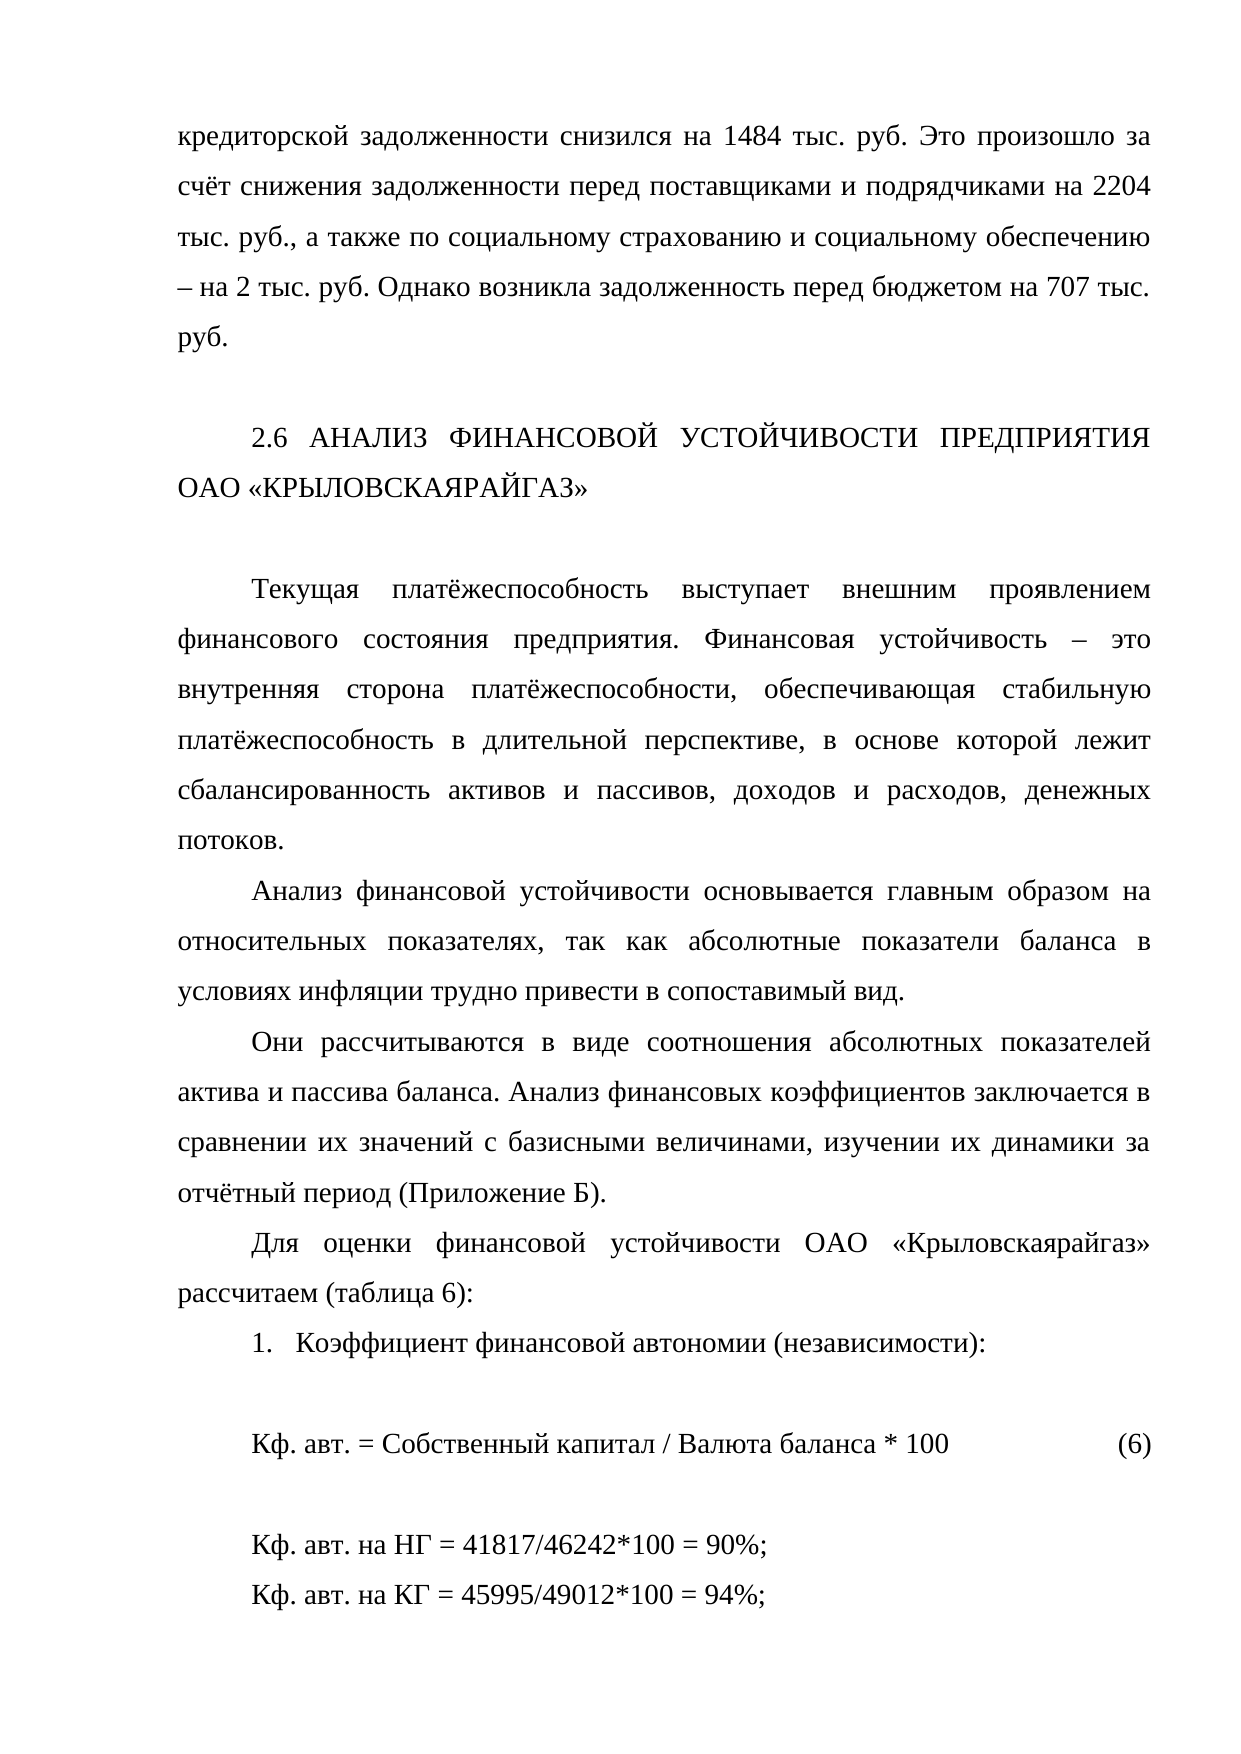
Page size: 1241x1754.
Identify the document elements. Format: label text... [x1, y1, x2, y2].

text Кф. авт. = Собственный капитал / Валюта баланса * 100 (6) [177, 1426, 1152, 1460]
text 2.6 АНАЛИЗ ФИНАНСОВОЙ УСТОЙЧИВОСТИ ПРЕДПРИЯТИЯ ОАО «КРЫЛОВСКАЯРАЙГАЗ» [177, 420, 1152, 504]
text Кф. авт. на НГ = 41817/46242*100 = 90%; [177, 1527, 1152, 1560]
text Текущая платёжеспособность выступает внешним проявлением финансового состояния предприятия. Финансовая устойчивость – это внутренняя сторона платёжеспособности, обеспечивающая стабильную платёжеспособность в длительной перспективе, в основе которой лежит сбалансированность активов и пассивов, доходов и расходов, денежных потоков. [177, 571, 1152, 856]
text Кф. авт. на КГ = 45995/49012*100 = 94%; [177, 1577, 1152, 1611]
text Они рассчитываются в виде соотношения абсолютных показателей актива и пассива баланса. Анализ финансовых коэффициентов заключается в сравнении их значений с базисными величинами, изучении их динамики за отчётный период (Приложение Б). [177, 1024, 1152, 1208]
text Анализ финансовой устойчивости основывается главным образом на относительных показателях, так как абсолютные показатели баланса в условиях инфляции трудно привести в сопоставимый вид. [177, 873, 1152, 1007]
text Для оценки финансовой устойчивости ОАО «Крыловскаярайгаз» рассчитаем (таблица 6): [177, 1225, 1152, 1309]
list Коэффициент финансовой автономии (независимости): [177, 1326, 1152, 1359]
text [177, 118, 1152, 353]
